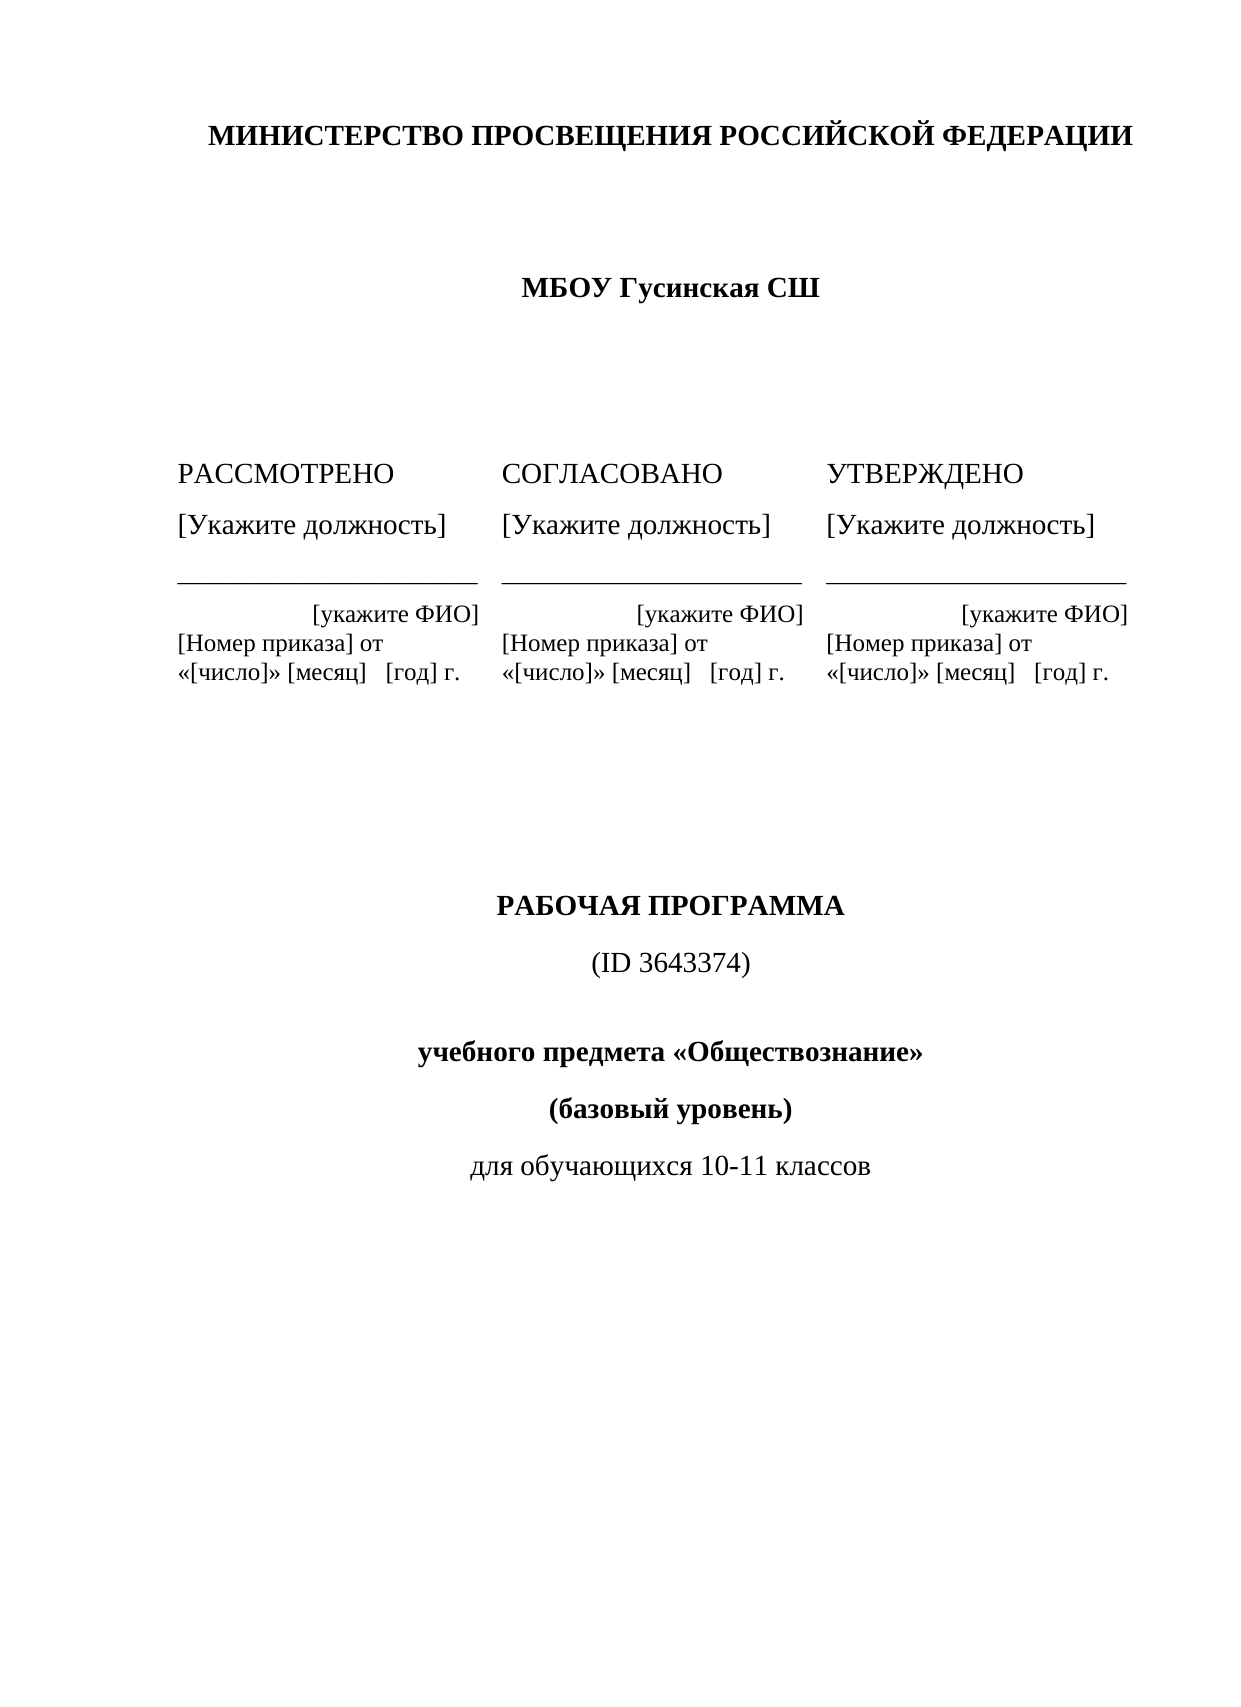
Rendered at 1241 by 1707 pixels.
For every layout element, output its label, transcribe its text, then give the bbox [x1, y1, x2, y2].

table_header СОГЛАСОВАНО [Укажите должность] ________________________ [укажите ФИО] [Номер приказа] от «[число]» [месяц] [год] г. [490, 456, 815, 727]
text для обучающихся 10-11 классов [190, 1148, 1152, 1181]
text МИНИСТЕРСТВО ПРОСВЕЩЕНИЯ РОССИЙСКОЙ ФЕДЕРАЦИИ [190, 118, 1152, 152]
text (базовый уровень) [190, 1091, 1152, 1124]
text учебного предмета «Обществознание» [190, 1034, 1152, 1067]
table_header УТВЕРЖДЕНО [Укажите должность] ________________________ [укажите ФИО] [Номер приказа] от «[число]» [месяц] [год] г. [815, 456, 1139, 727]
table_header РАССМОТРЕНО [Укажите должность] ________________________ [укажите ФИО] [Номер приказа] от «[число]» [месяц] [год] г. [166, 456, 490, 727]
text МБОУ Гусинская СШ [190, 270, 1152, 304]
text (ID 3643374) [190, 945, 1152, 978]
text РАБОЧАЯ ПРОГРАММА [190, 888, 1152, 921]
